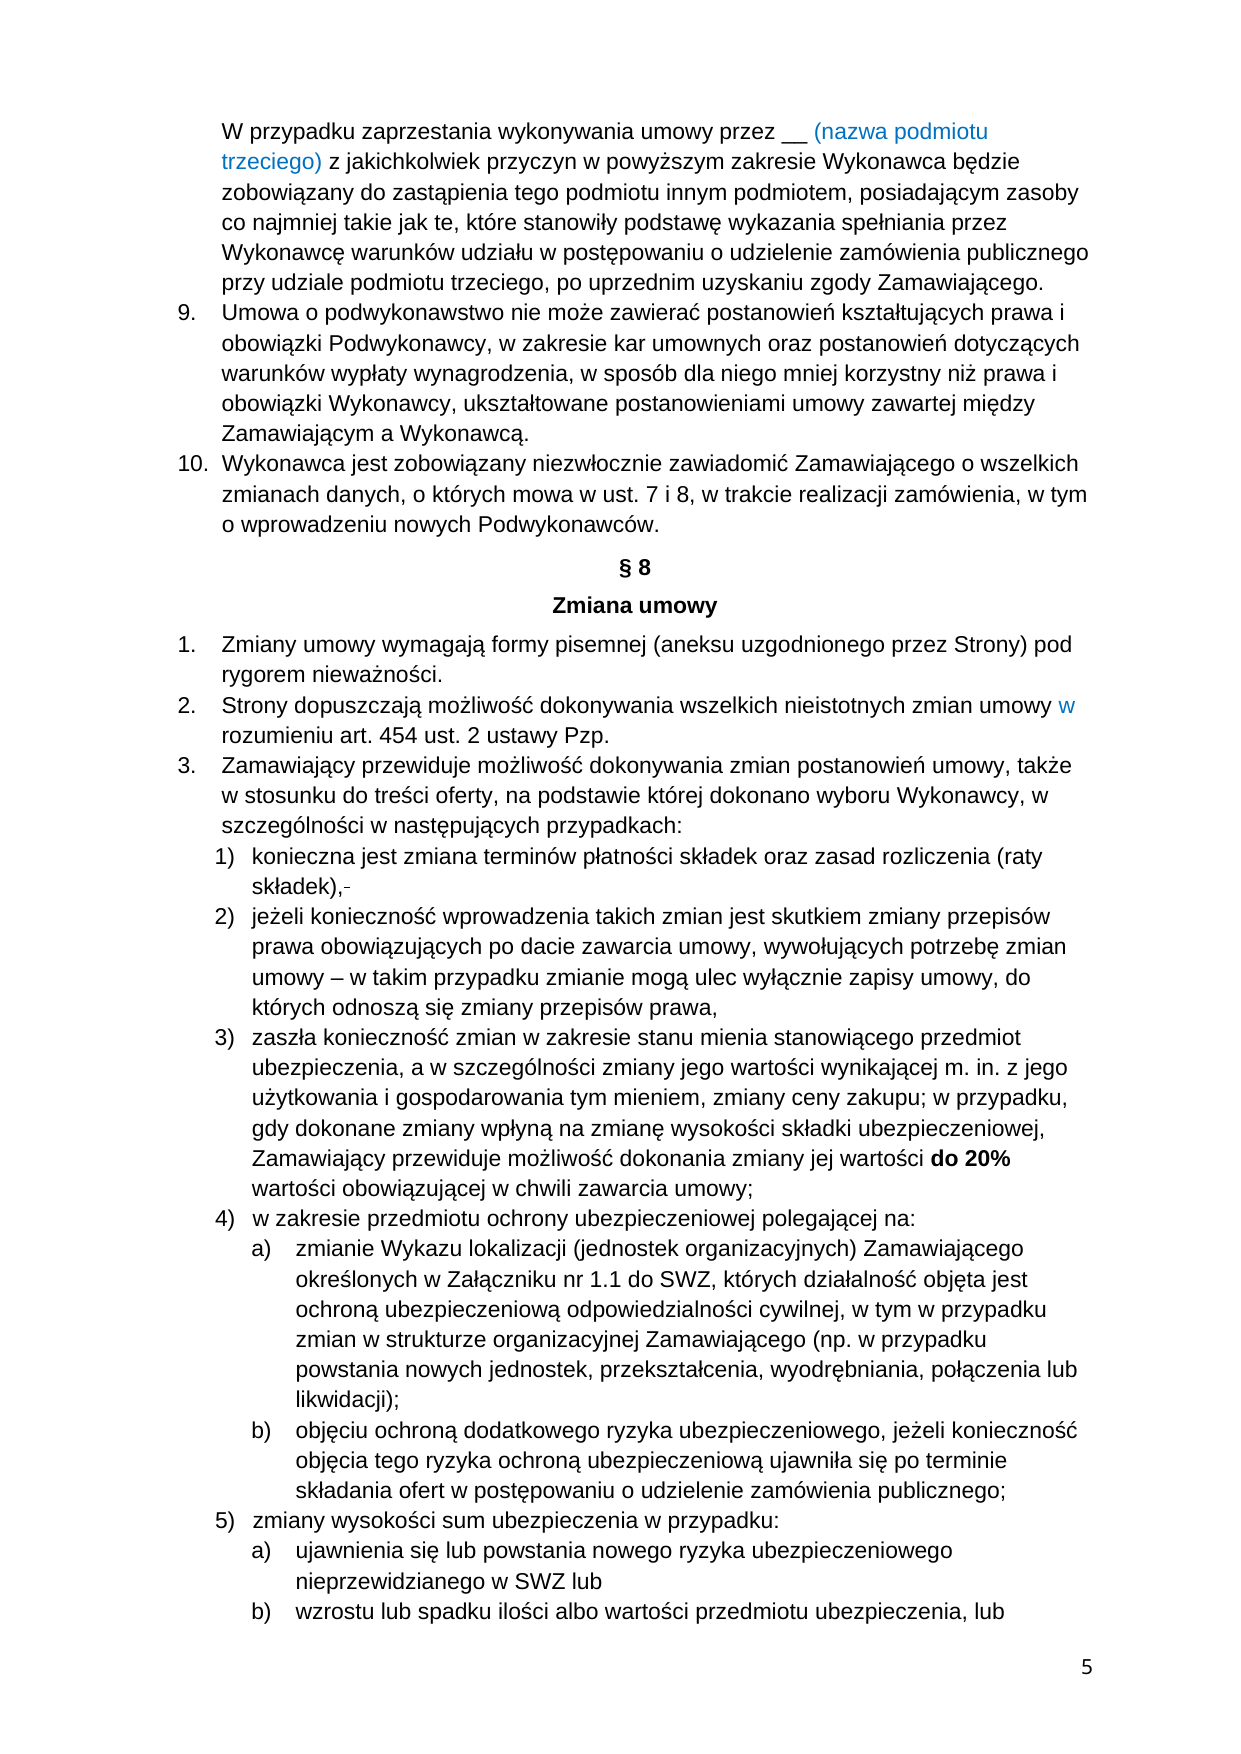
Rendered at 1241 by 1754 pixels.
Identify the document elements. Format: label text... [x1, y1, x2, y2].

list Umowa o podwykonawstwo nie może zawierać postanowień kształtujących prawa i obowiązki Podwykonawcy, w zakresie kar umownych oraz postanowień dotyczących warunków wypłaty wynagrodzenia, w sposób dla niego mniej korzystny niż prawa i obowiązki Wykonawcy, ukształtowane postanowieniami umowy zawartej między Zamawiającym a Wykonawcą. [177, 299, 1092, 447]
list wzrostu lub spadku ilości albo wartości przedmiotu ubezpieczenia, lub [251, 1598, 1092, 1624]
list w zakresie przedmiotu ochrony ubezpieczeniowej polegającej na: [215, 1205, 1092, 1232]
list jeżeli konieczność wprowadzenia takich zmian jest skutkiem zmiany przepisów prawa obowiązujących po dacie zawarcia umowy, wywołujących potrzebę zmian umowy – w takim przypadku zmianie mogą ulec wyłącznie zapisy umowy, do których odnoszą się zmiany przepisów prawa, [214, 903, 1092, 1020]
list zmianie Wykazu lokalizacji (jednostek organizacyjnych) Zamawiającego określonych w Załączniku nr 1.1 do SWZ, których działalność objęta jest ochroną ubezpieczeniową odpowiedzialności cywilnej, w tym w przypadku zmian w strukturze organizacyjnej Zamawiającego (np. w przypadku powstania nowych jednostek, przekształcenia, wyodrębniania, połączenia lub likwidacji); [251, 1235, 1092, 1413]
list objęciu ochroną dodatkowego ryzyka ubezpieczeniowego, jeżeli konieczność objęcia tego ryzyka ochroną ubezpieczeniową ujawniła się po terminie składania ofert w postępowaniu o udzielenie zamówienia publicznego; [251, 1417, 1092, 1503]
list Wykonawca jest zobowiązany niezwłocznie zawiadomić Zamawiającego o wszelkich zmianach danych, o których mowa w ust. 7 i 8, w trakcie realizacji zamówienia, w tym o wprowadzeniu nowych Podwykonawców. [177, 450, 1092, 537]
text W przypadku zaprzestania wykonywania umowy przez __ (nazwa podmiotu trzeciego) z jakichkolwiek przyczyn w powyższym zakresie Wykonawca będzie zobowiązany do zastąpienia tego podmiotu innym podmiotem, posiadającym zasoby co najmniej takie jak te, które stanowiły podstawę wykazania spełniania przez Wykonawcę warunków udziału w postępowaniu o udzielenie zamówienia publicznego przy udziale podmiotu trzeciego, po uprzednim uzyskaniu zgody Zamawiającego. [221, 118, 1092, 296]
list zaszła konieczność zmian w zakresie stanu mienia stanowiącego przedmiot ubezpieczenia, a w szczególności zmiany jego wartości wynikającej m. in. z jego użytkowania i gospodarowania tym mieniem, zmiany ceny zakupu; w przypadku, gdy dokonane zmiany wpłyną na zmianę wysokości składki ubezpieczeniowej, Zamawiający przewiduje możliwość dokonania zmiany jej wartości do 20% wartości obowiązującej w chwili zawarcia umowy; [214, 1024, 1092, 1201]
subtitle Zmiana umowy [177, 592, 1092, 619]
list ujawnienia się lub powstania nowego ryzyka ubezpieczeniowego nieprzewidzianego w SWZ lub [251, 1537, 1092, 1594]
subtitle § 8 [177, 553, 1092, 580]
list Strony dopuszczają możliwość dokonywania wszelkich nieistotnych zmian umowy w rozumieniu art. 454 ust. 2 ustawy Pzp. [177, 692, 1092, 748]
list Zmiany umowy wymagają formy pisemnej (aneksu uzgodnionego przez Strony) pod rygorem nieważności. [177, 631, 1092, 688]
list zmiany wysokości sum ubezpieczenia w przypadku: [215, 1507, 1092, 1534]
list Zamawiający przewiduje możliwość dokonywania zmian postanowień umowy, także w stosunku do treści oferty, na podstawie której dokonano wyboru Wykonawcy, w szczególności w następujących przypadkach: [177, 752, 1092, 839]
list konieczna jest zmiana terminów płatności składek oraz zasad rozliczenia (raty składek), [214, 843, 1092, 899]
